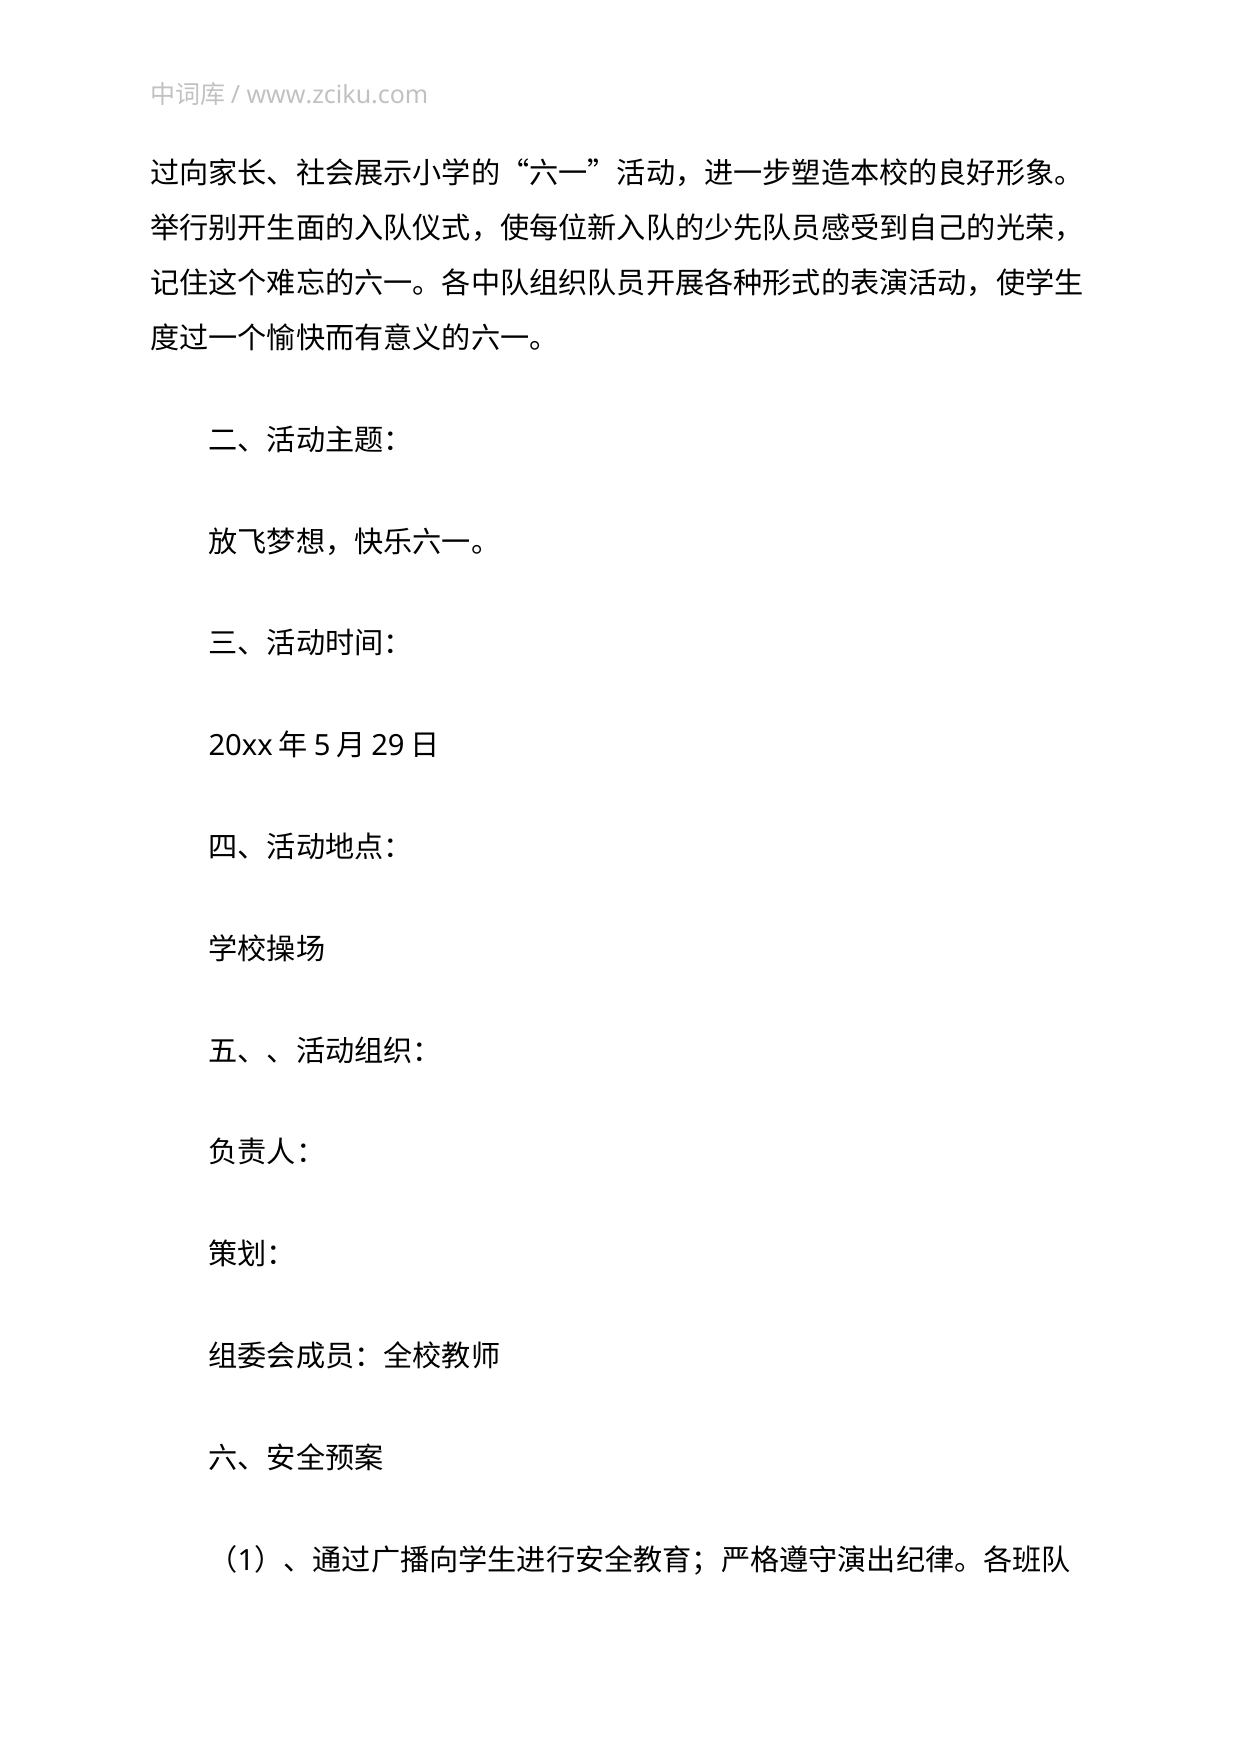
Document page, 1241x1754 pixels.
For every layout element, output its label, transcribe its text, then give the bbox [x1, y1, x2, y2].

text 策划： [150, 1231, 1090, 1273]
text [150, 1536, 1090, 1578]
text 组委会成员：全校教师 [150, 1333, 1090, 1375]
text 四、活动地点： [150, 824, 1090, 866]
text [150, 150, 1090, 357]
text 学校操场 [150, 926, 1090, 968]
text 放飞梦想，快乐六一。 [150, 518, 1090, 561]
text 20xx年5月29日 [150, 722, 1090, 764]
text 二、活动主题： [150, 416, 1090, 459]
text 三、活动时间： [150, 620, 1090, 662]
text 负责人： [150, 1129, 1090, 1171]
text 五、、活动组织： [150, 1027, 1090, 1069]
text 六、安全预案 [150, 1434, 1090, 1477]
